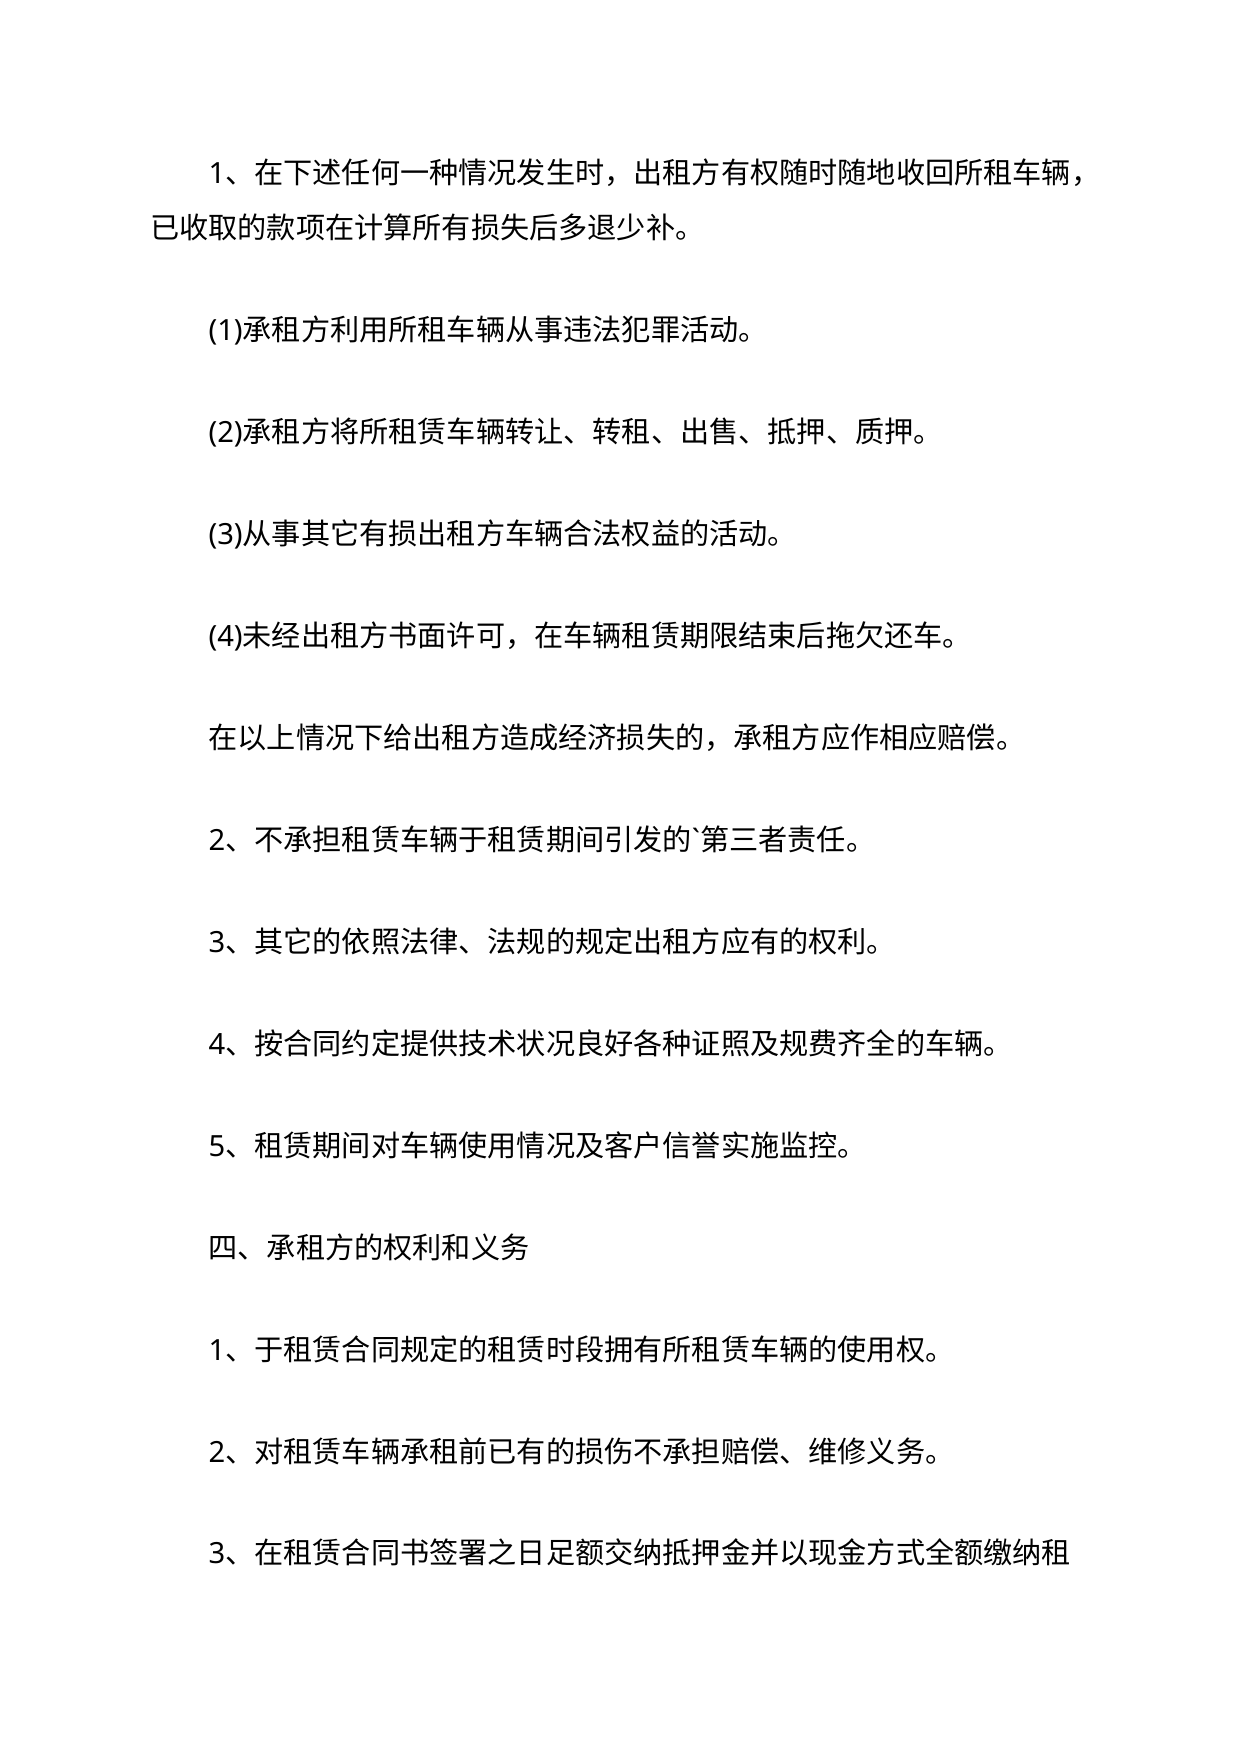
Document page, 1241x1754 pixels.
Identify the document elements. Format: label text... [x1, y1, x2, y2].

text 3、其它的依照法律、法规的规定出租方应有的权利。 [150, 918, 1090, 961]
text (2)承租方将所租赁车辆转让、转租、出售、抵押、质押。 [150, 409, 1090, 451]
text 在以上情况下给出租方造成经济损失的，承租方应作相应赔偿。 [150, 715, 1090, 757]
text 1、于租赁合同规定的租赁时段拥有所租赁车辆的使用权。 [150, 1326, 1090, 1368]
text 2、不承担租赁车辆于租赁期间引发的`第三者责任。 [150, 816, 1090, 859]
text 2、对租赁车辆承租前已有的损伤不承担赔偿、维修义务。 [150, 1428, 1090, 1471]
text 5、租赁期间对车辆使用情况及客户信誉实施监控。 [150, 1122, 1090, 1165]
text 4、按合同约定提供技术状况良好各种证照及规费齐全的车辆。 [150, 1020, 1090, 1063]
text (4)未经出租方书面许可，在车辆租赁期限结束后拖欠还车。 [150, 613, 1090, 655]
text (1)承租方利用所租车辆从事违法犯罪活动。 [150, 307, 1090, 349]
text (3)从事其它有损出租方车辆合法权益的活动。 [150, 511, 1090, 553]
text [150, 1530, 1090, 1572]
text 1、在下述任何一种情况发生时，出租方有权随时随地收回所租车辆，已收取的款项在计算所有损失后多退少补。 [150, 150, 1090, 247]
text 四、承租方的权利和义务 [150, 1224, 1090, 1267]
